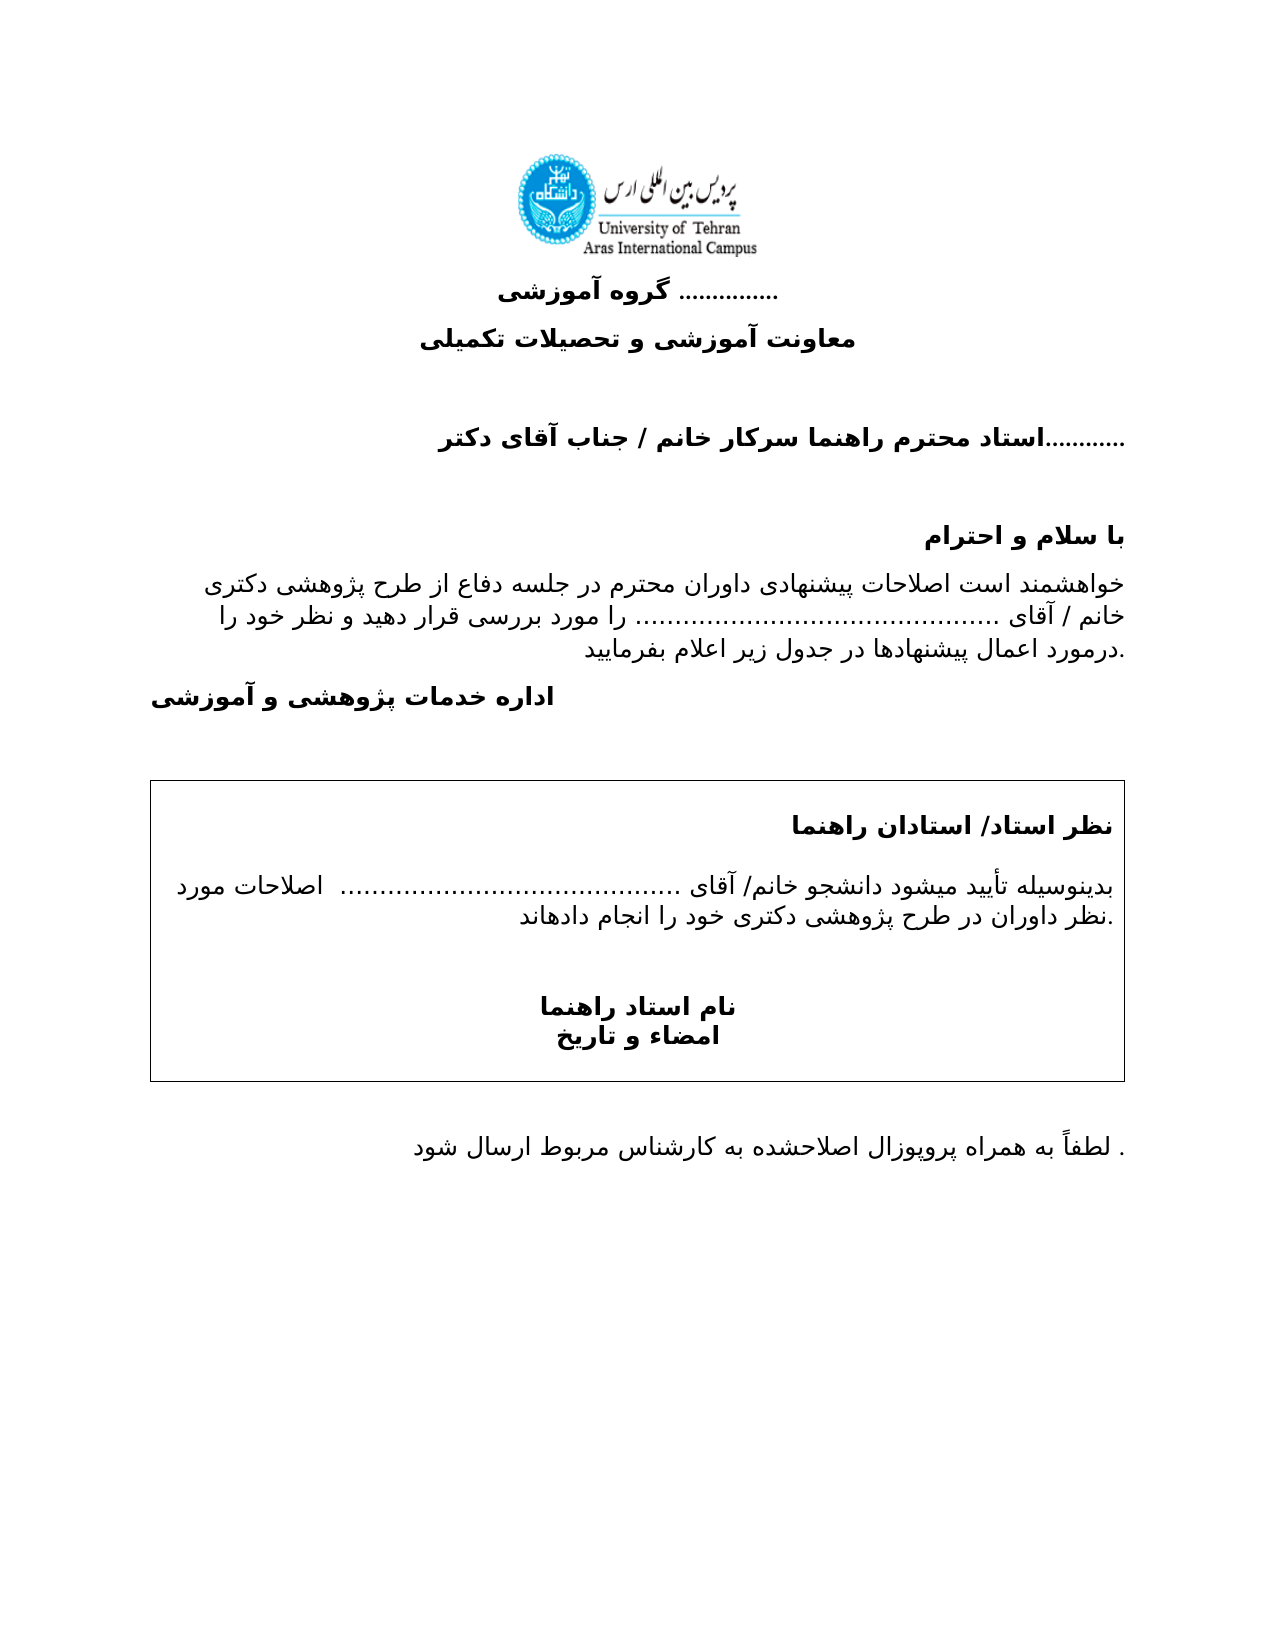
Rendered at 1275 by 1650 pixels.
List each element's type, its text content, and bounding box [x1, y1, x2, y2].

text اداره خدمات پژوهشی و آموزشی [150, 682, 1125, 711]
table_header نظر استاد/ استادان راهنما بدینوسیله تأیید میشود دانشجو خانم/ آقای ........................................... اصلاحات مورد نظر داوران در طرح پژوهشی دکتری خود را انجام دادهاند. نام استاد راهنما امضاء و تاریخ [151, 781, 1124, 1081]
text استاد محترم راهنما سرکار خانم / جناب آقای دکتر............ [150, 422, 1125, 453]
text لطفاً به همراه پروپوزال اصلاحشده به کارشناس مربوط ارسال شود . [150, 1131, 1125, 1162]
text خواهشمند است اصلاحات پیشنهادی داوران محترم در جلسه دفاع از طرح پژوهشی دکتری خانم / آقای .............................................. را مورد بررسی قرار دهید و نظر خود را درمورد اعمال پیشنهادها در جدول زیر اعلام بفرمایید. [150, 570, 1125, 663]
text با سلام و احترام [150, 522, 1125, 551]
text گروه آموزشی ............... [150, 275, 1125, 306]
text معاونت آموزشی و تحصیلات تکمیلی [150, 325, 1125, 354]
picture [515, 150, 760, 257]
